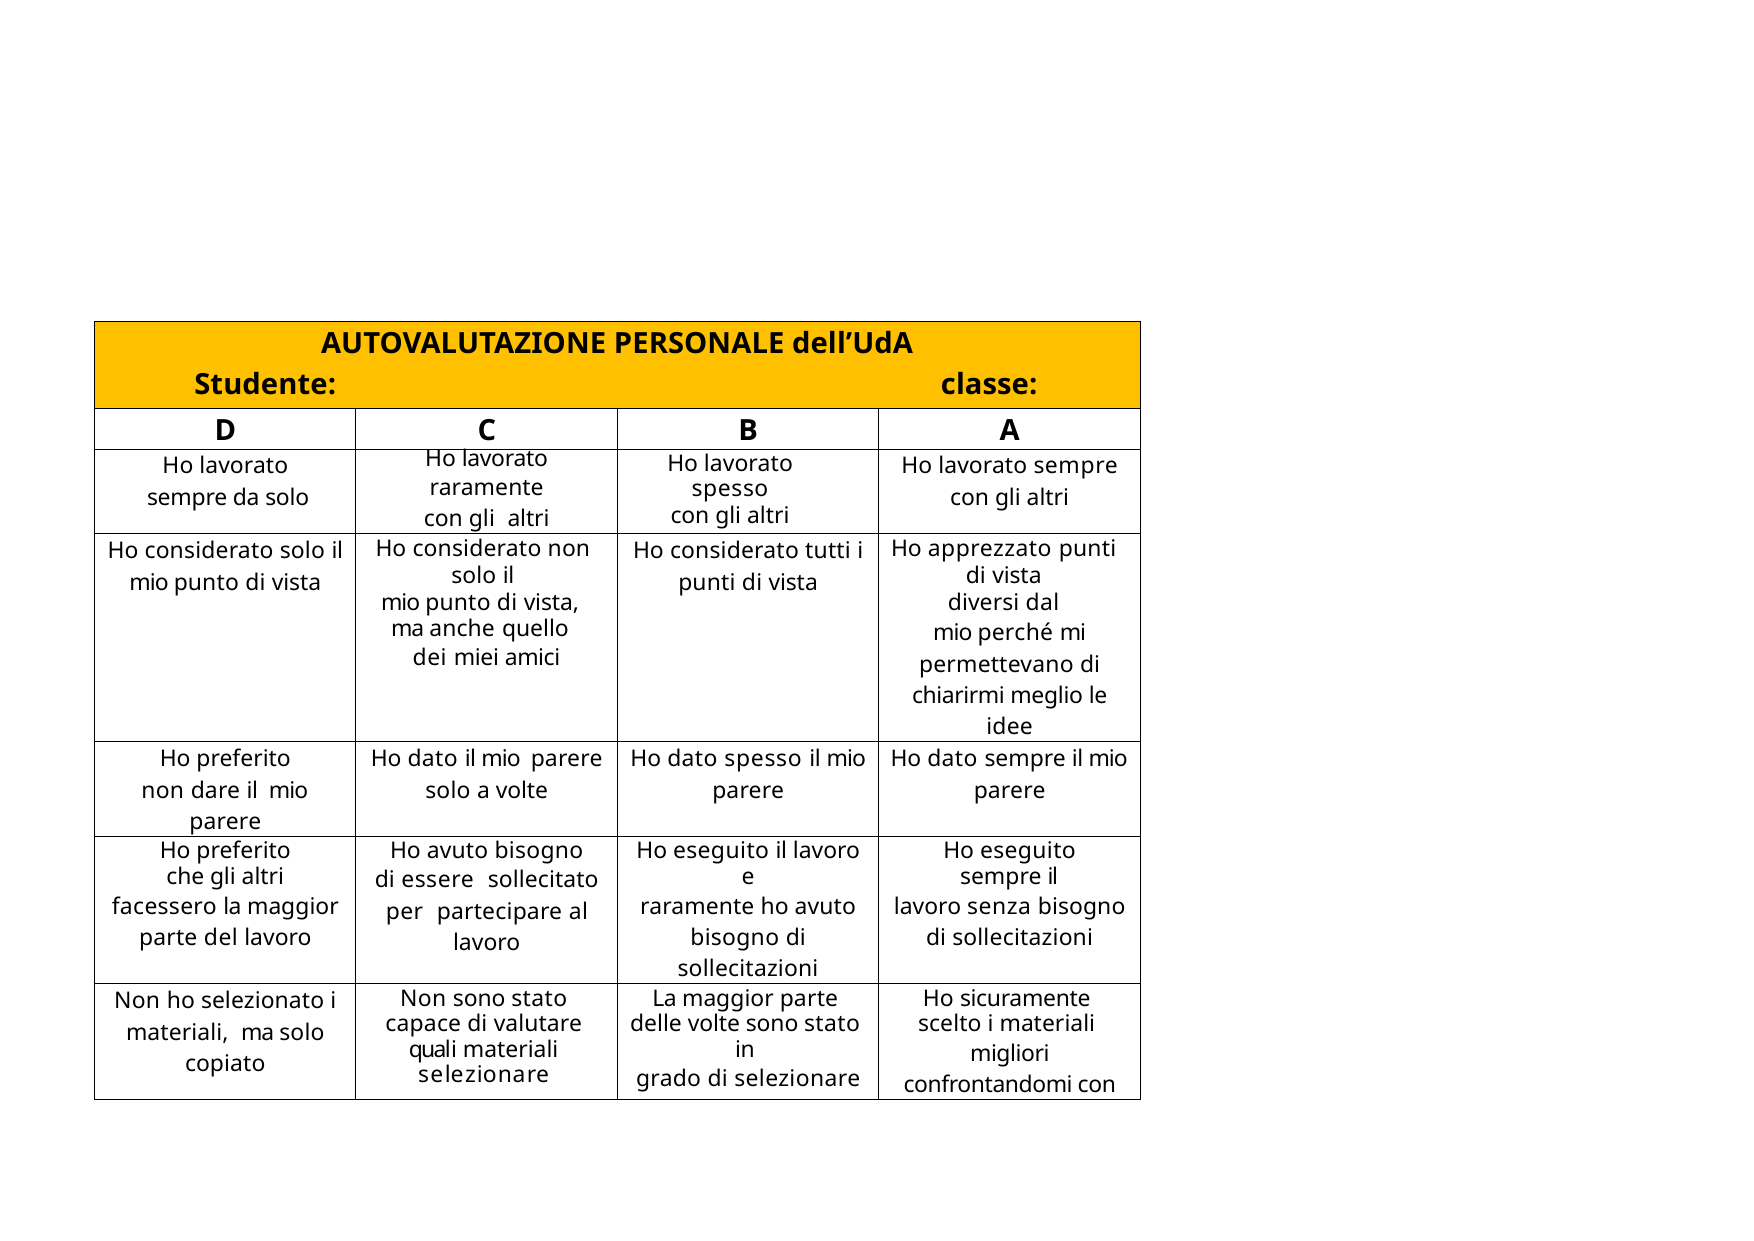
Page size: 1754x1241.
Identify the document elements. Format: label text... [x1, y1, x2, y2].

table_cell Ho preferito non dare il mio parere [95, 742, 355, 836]
table_cell Ho considerato tutti i punti di vista [618, 534, 878, 741]
table_cell Ho considerato non solo il mio punto di vista, ma anche quello dei miei amici [356, 534, 617, 741]
table_cell Ho considerato solo il mio punto di vista [95, 534, 355, 741]
table_cell Ho eseguito sempre il lavoro senza bisogno di sollecitazioni [879, 837, 1140, 983]
table_cell B [618, 409, 878, 448]
table_cell Ho apprezzato punti di vista diversi dal mio perché mi permettevano di chiarirmi meglio le idee [879, 534, 1140, 741]
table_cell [618, 984, 878, 1099]
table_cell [95, 984, 355, 1099]
table_cell Ho eseguito il lavoro e raramente ho avuto bisogno di sollecitazioni [618, 837, 878, 983]
table_cell C [356, 409, 617, 448]
table_header AUTOVALUTAZIONE PERSONALE dell’UdA Studente: classe: [95, 322, 1140, 408]
table_cell Ho lavorato spesso con gli altri [618, 450, 878, 533]
table_cell Ho dato il mio parere solo a volte [356, 742, 617, 836]
table_cell Ho lavorato sempre da solo [95, 450, 355, 533]
table_cell Ho dato sempre il mio parere [879, 742, 1140, 836]
table_cell Ho preferito che gli altri facessero la maggior parte del lavoro [95, 837, 355, 983]
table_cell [356, 984, 617, 1099]
table_cell Ho lavorato raramente con gli altri [356, 450, 617, 533]
table_cell Ho lavorato sempre con gli altri [879, 450, 1140, 533]
table_cell D [95, 409, 355, 448]
table_cell Ho dato spesso il mio parere [618, 742, 878, 836]
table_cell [879, 984, 1140, 1099]
table_cell Ho avuto bisogno di essere sollecitato per partecipare al lavoro [356, 837, 617, 983]
table_cell A [879, 409, 1140, 448]
